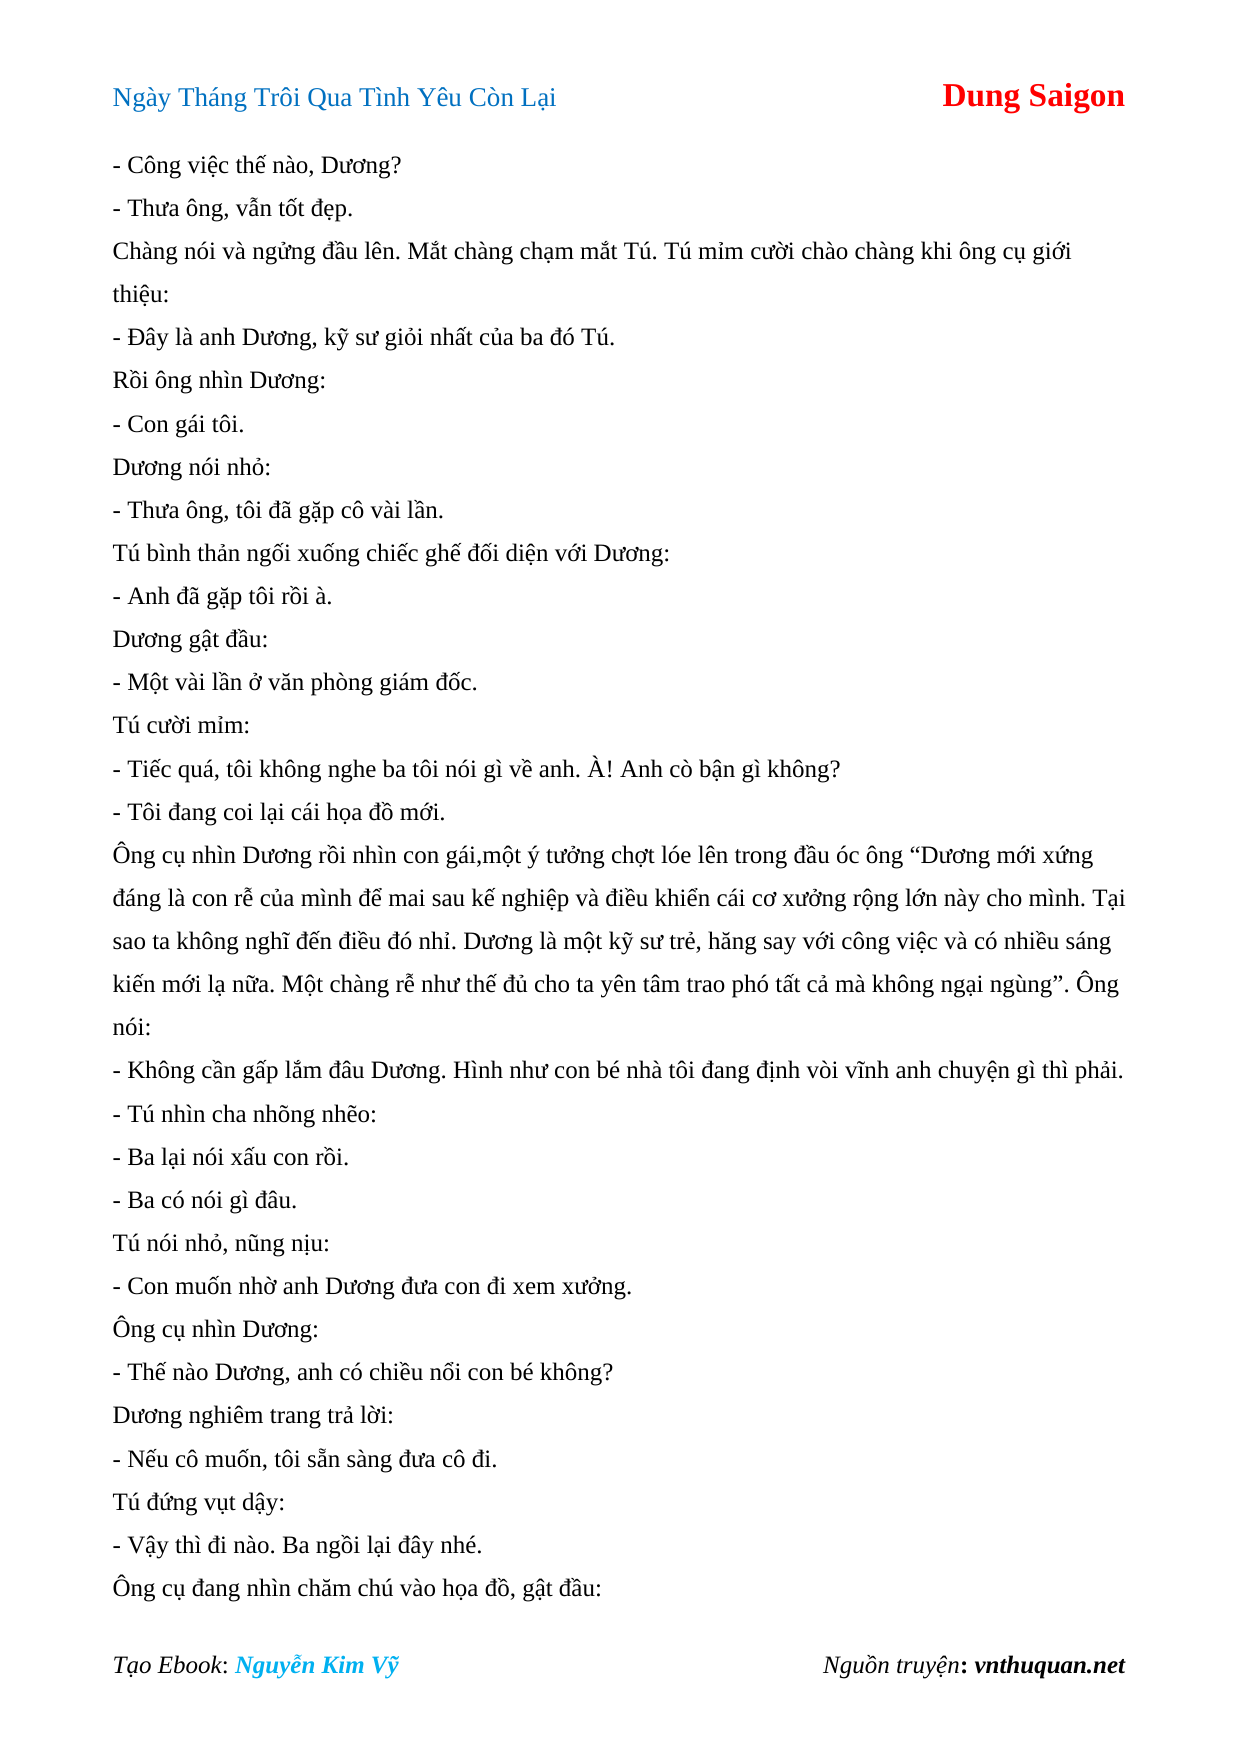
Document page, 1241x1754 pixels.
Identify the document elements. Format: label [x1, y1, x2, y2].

text [112, 150, 1128, 1602]
